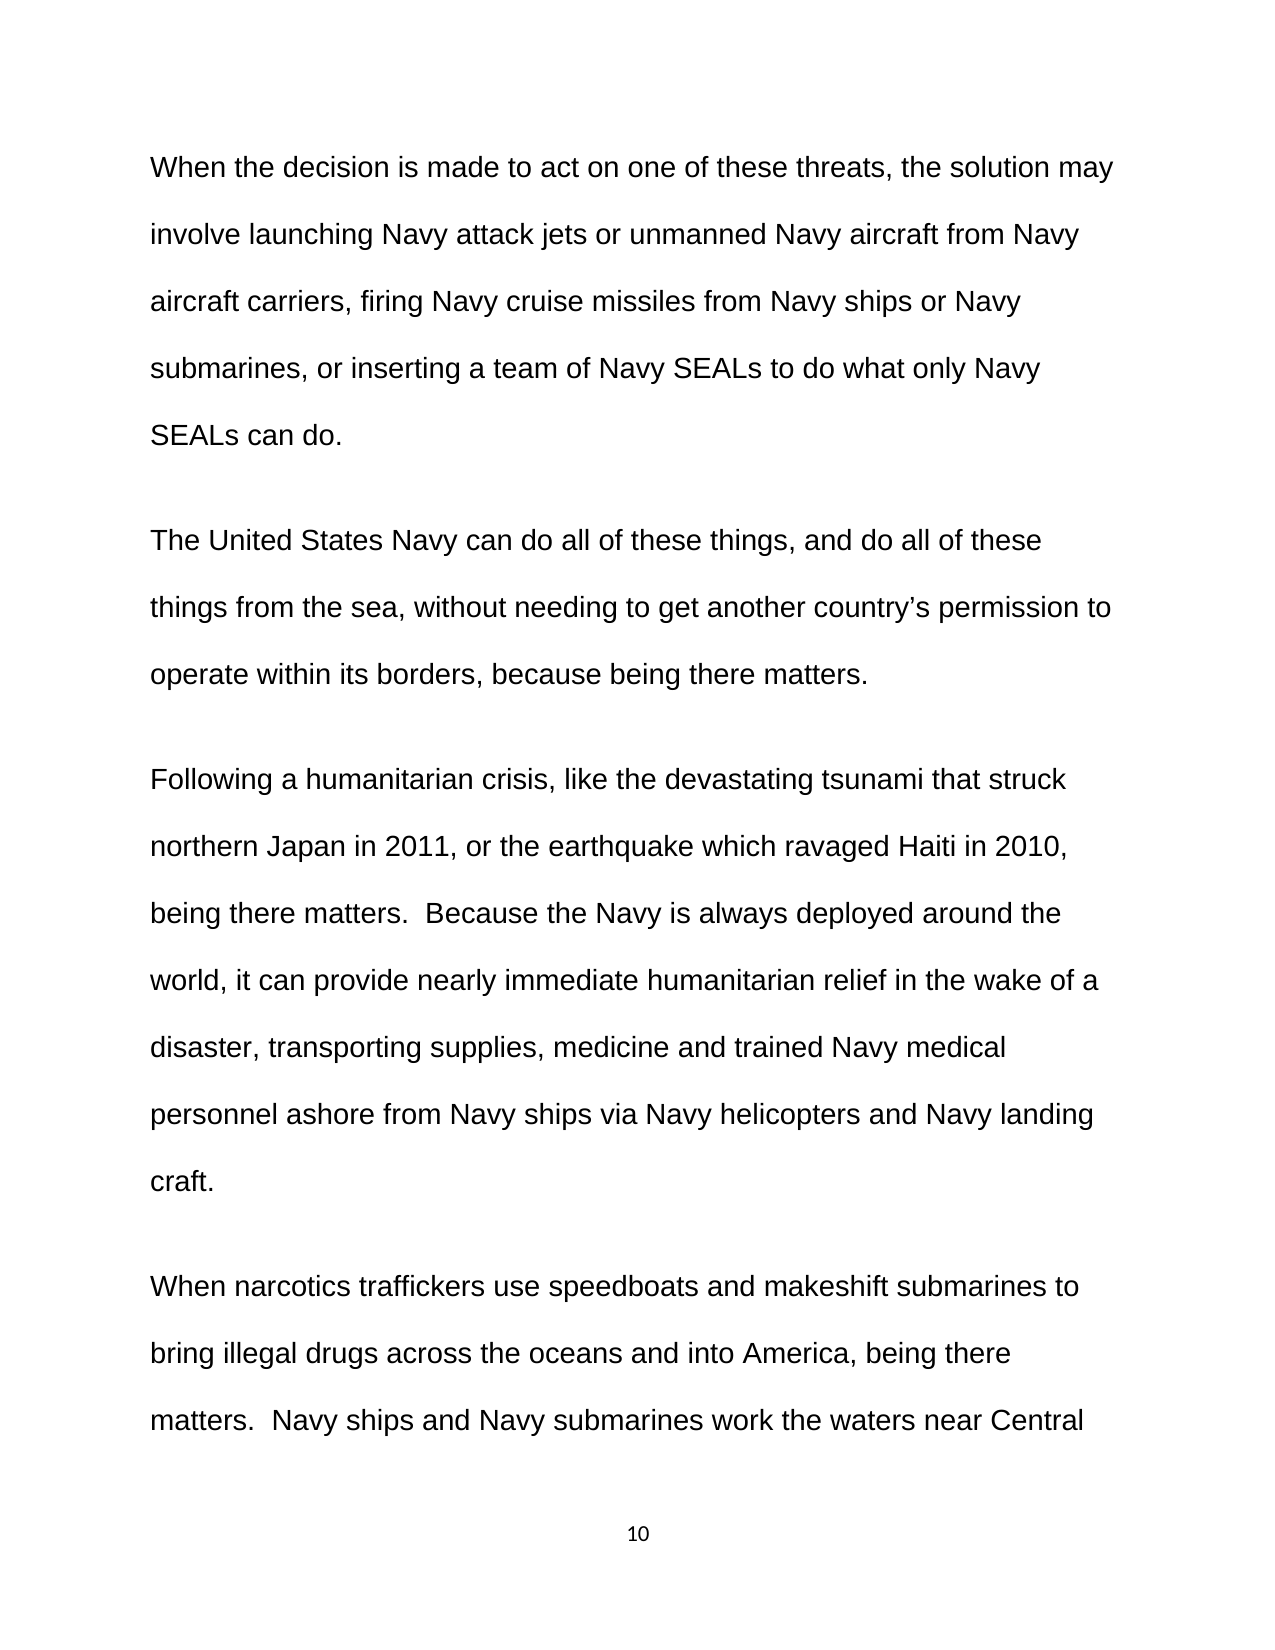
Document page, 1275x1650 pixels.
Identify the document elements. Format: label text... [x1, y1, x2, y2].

text When the decision is made to act on one of these threats, the solution may involve launching Navy attack jets or unmanned Navy aircraft from Navy aircraft carriers, firing Navy cruise missiles from Navy ships or Navy submarines, or inserting a team of Navy SEALs to do what only Navy SEALs can do. [150, 150, 1125, 452]
text Following a humanitarian crisis, like the devastating tsunami that struck northern Japan in 2011, or the earthquake which ravaged Haiti in 2010, being there matters. Because the Navy is always deployed around the world, it can provide nearly immediate humanitarian relief in the wake of a disaster, transporting supplies, medicine and trained Navy medical personnel ashore from Navy ships via Navy helicopters and Navy landing craft. [150, 762, 1125, 1198]
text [150, 1269, 1125, 1436]
text The United States Navy can do all of these things, and do all of these things from the sea, without needing to get another country’s permission to operate within its borders, because being there matters. [150, 523, 1125, 691]
